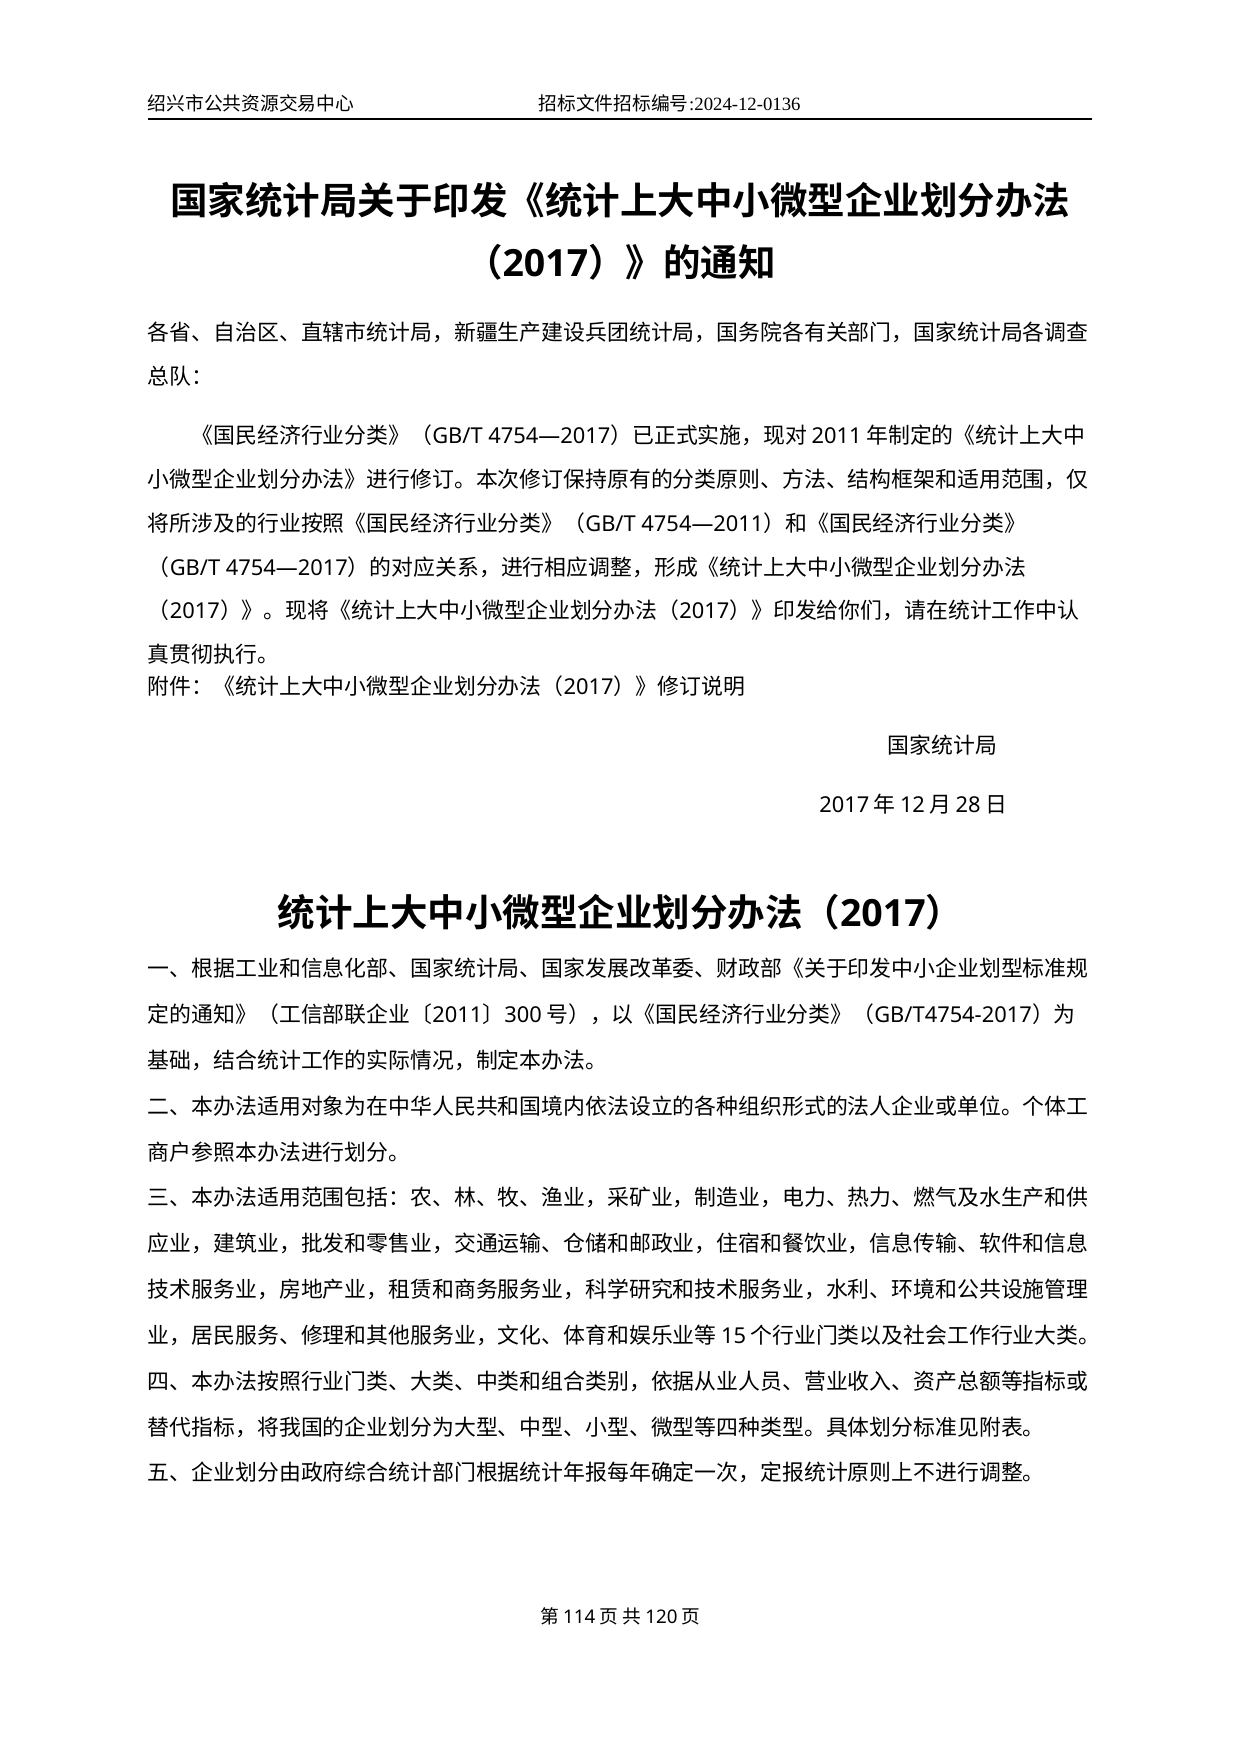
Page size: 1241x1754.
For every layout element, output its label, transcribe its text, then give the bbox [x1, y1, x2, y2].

text 附件：《统计上大中小微型企业划分办法（2017）》修订说明 [148, 669, 1092, 701]
text 一、根据工业和信息化部、国家统计局、国家发展改革委、财政部《关于印发中小企业划型标准规定的通知》（工信部联企业〔2011〕300号），以《国民经济行业分类》（GB/T4754-2017）为基础，结合统计工作的实际情况，制定本办法。 [148, 937, 1092, 1074]
text 二、本办法适用对象为在中华人民共和国境内依法设立的各种组织形式的法人企业或单位。个体工商户参照本办法进行划分。 [148, 1074, 1092, 1166]
text 国家统计局关于印发《统计上大中小微型企业划分办法（2017）》的通知 [148, 162, 1092, 287]
text 统计上大中小微型企业划分办法（2017） [148, 874, 1092, 937]
text 国家统计局 [148, 716, 1007, 760]
text 四、本办法按照行业门类、大类、中类和组合类别，依据从业人员、营业收入、资产总额等指标或替代指标，将我国的企业划分为大型、中型、小型、微型等四种类型。具体划分标准见附表。 [148, 1349, 1092, 1441]
text 三、本办法适用范围包括：农、林、牧、渔业，采矿业，制造业，电力、热力、燃气及水生产和供应业，建筑业，批发和零售业，交通运输、仓储和邮政业，住宿和餐饮业，信息传输、软件和信息技术服务业，房地产业，租赁和商务服务业，科学研究和技术服务业，水利、环境和公共设施管理业，居民服务、修理和其他服务业，文化、体育和娱乐业等15个行业门类以及社会工作行业大类。 [148, 1166, 1092, 1349]
text 各省、自治区、直辖市统计局，新疆生产建设兵团统计局，国务院各有关部门，国家统计局各调查总队： [148, 303, 1092, 391]
text 2017年12月28日 [148, 776, 1007, 819]
text 五、企业划分由政府综合统计部门根据统计年报每年确定一次，定报统计原则上不进行调整。 [148, 1441, 1092, 1487]
text 《国民经济行业分类》（GB/T 4754—2017）已正式实施，现对2011年制定的《统计上大中小微型企业划分办法》进行修订。本次修订保持原有的分类原则、方法、结构框架和适用范围，仅将所涉及的行业按照《国民经济行业分类》（GB/T 4754—2011）和《国民经济行业分类》（GB/T 4754—2017）的对应关系，进行相应调整，形成《统计上大中小微型企业划分办法（2017）》。现将《统计上大中小微型企业划分办法（2017）》印发给你们，请在统计工作中认真贯彻执行。 [148, 406, 1092, 669]
